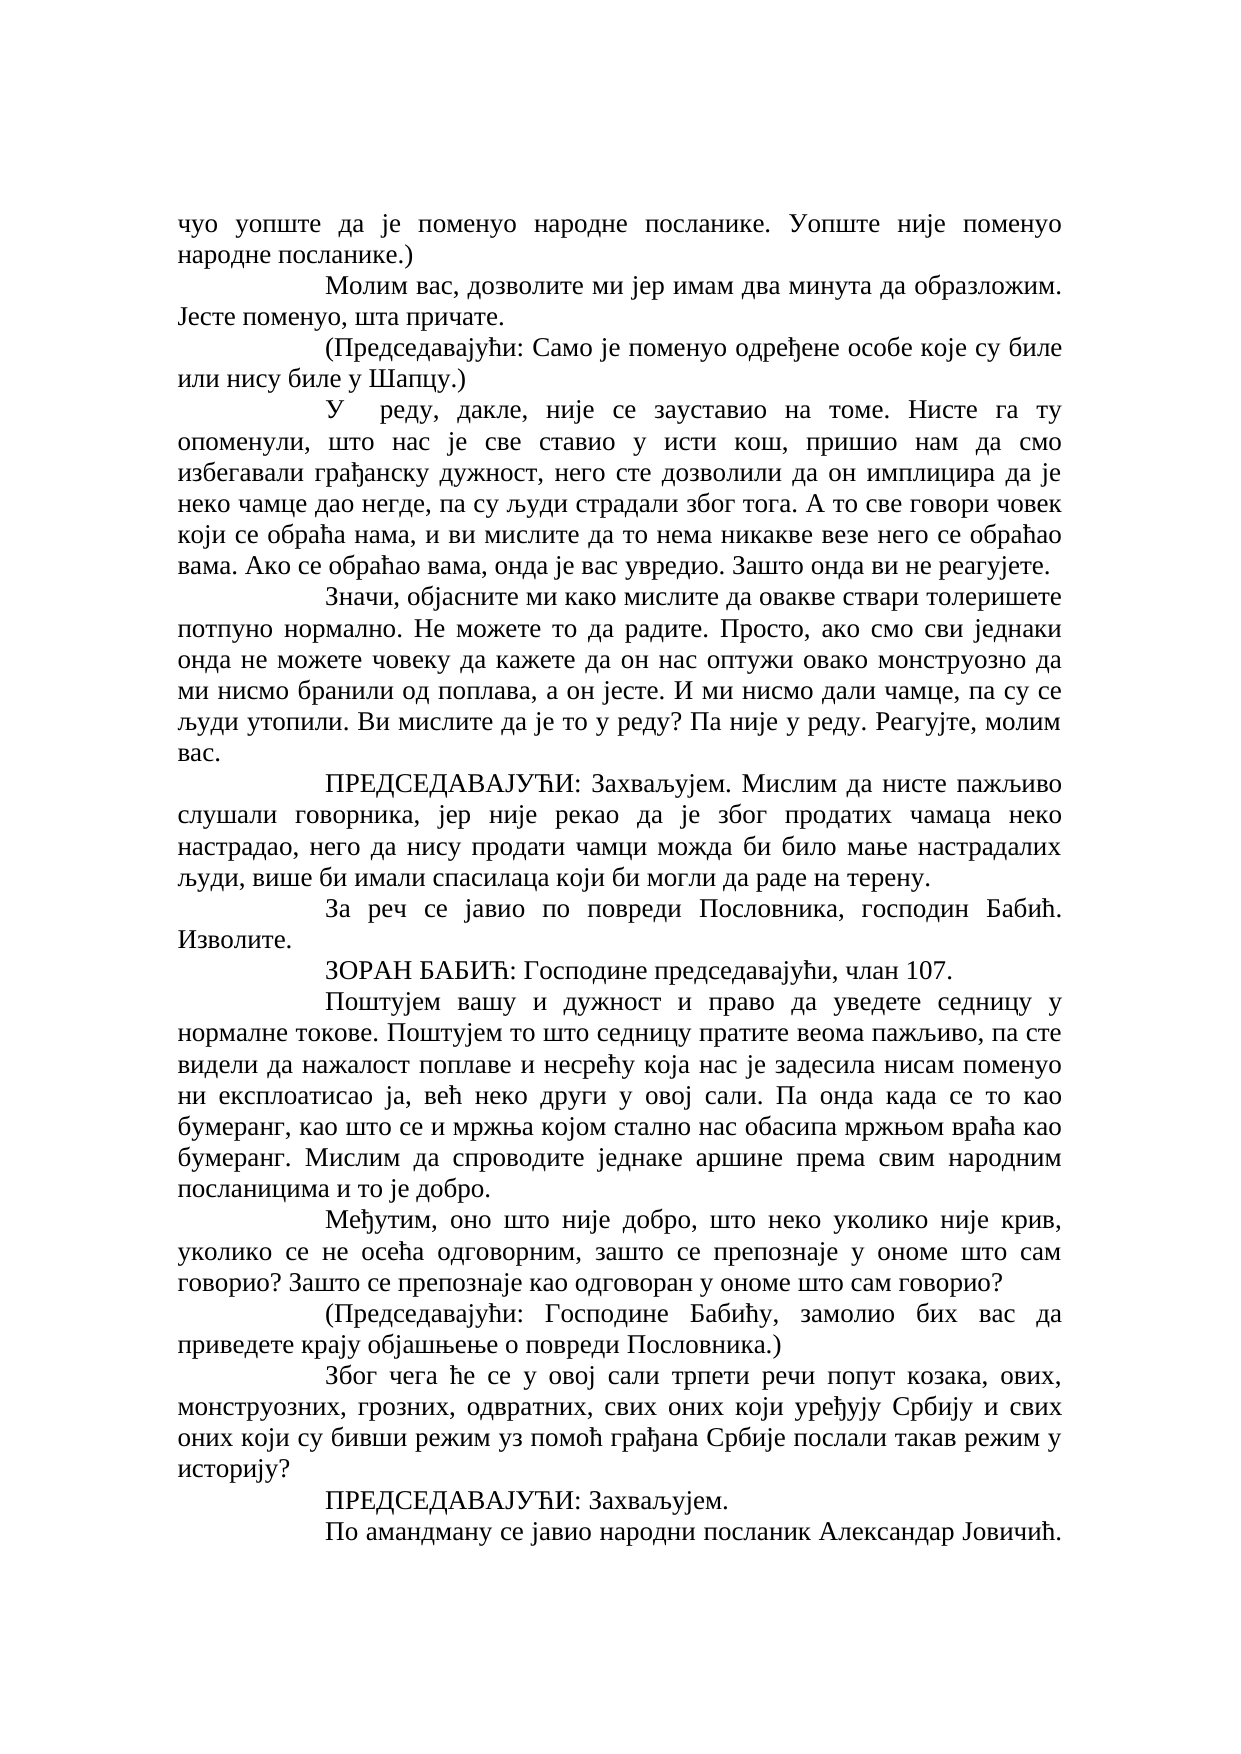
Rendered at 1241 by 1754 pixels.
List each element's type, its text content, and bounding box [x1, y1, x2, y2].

text ЗОРАН БАБИЋ: Господине председавајући, члан 107. [177, 954, 1063, 985]
text Међутим, оно што није добро, што неко уколико није крив, уколико се не осећа одговорним, зашто се препознаје у ономе што сам говорио? Зашто се препознаје као одговоран у ономе што сам говорио? [177, 1203, 1063, 1297]
text (Председавајући: Само је поменуо одређене особе које су биле или нису биле у Шапцу.) [177, 331, 1063, 394]
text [177, 207, 1063, 269]
text Значи, објасните ми како мислите да овакве ствари толеришете потпуно нормално. Не можете то да радите. Просто, ако смо сви једнаки онда не можете човеку да кажете да он нас оптужи овако монструозно да ми нисмо бранили од поплава, а он јесте. И ми нисмо дали чамце, па су се људи утопили. Ви мислите да је то у реду? Па није у реду. Реагујте, молим вас. [177, 581, 1063, 767]
text Поштујем вашу и дужност и право да уведете седницу у нормалне токове. Поштујем то што седницу пратите веома пажљиво, па сте видели да нажалост поплаве и несрећу која нас је задесила нисам поменуо ни експлоатисао ја, већ неко други у овој сали. Па онда када се то као бумеранг, као што се и мржња којом стално нас обасипа мржњом враћа као бумеранг. Мислим да спроводите једнаке аршине према свим народним посланицима и то је добро. [177, 985, 1063, 1203]
text Због чега ће се у овој сали трпети речи попут козака, ових, монструозних, грозних, одвратних, свих оних који уређују Србију и свих оних који су бивши режим уз помоћ грађана Србије послали такав режим у историју? [177, 1359, 1063, 1484]
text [177, 1515, 1063, 1546]
text У реду, дакле, није се зауставио на томе. Нисте га ту опоменули, што нас је све ставио у исти кош, пришио нам да смо избегавали грађанску дужност, него сте дозволили да он имплицира да је неко чамце дао негде, па су људи страдали због тога. А то све говори човек који се обраћа нама, и ви мислите да то нема никакве везе него се обраћао вама. Ако се обраћао вама, онда је вас увредио. Зашто онда ви не реагујете. [177, 394, 1063, 581]
text (Председавајући: Господине Бабићу, замолио бих вас да приведете крају објашњење о повреди Пословника.) [177, 1297, 1063, 1359]
text ПРЕДСЕДАВАЈУЋИ: Захваљујем. [177, 1484, 1063, 1515]
text ПРЕДСЕДАВАЈУЋИ: Захваљујем. Мислим да нисте пажљиво слушали говорника, јер није рекао да је због продатих чамаца неко настрадао, него да нису продати чамци можда би било мање настрадалих људи, више би имали спасилаца који би могли да раде на терену. [177, 767, 1063, 892]
text За реч се јавио по повреди Пословника, господин Бабић. Изволите. [177, 892, 1063, 954]
text Молим вас, дозволите ми јер имам два минута да образложим. Јесте поменуо, шта причате. [177, 269, 1063, 331]
